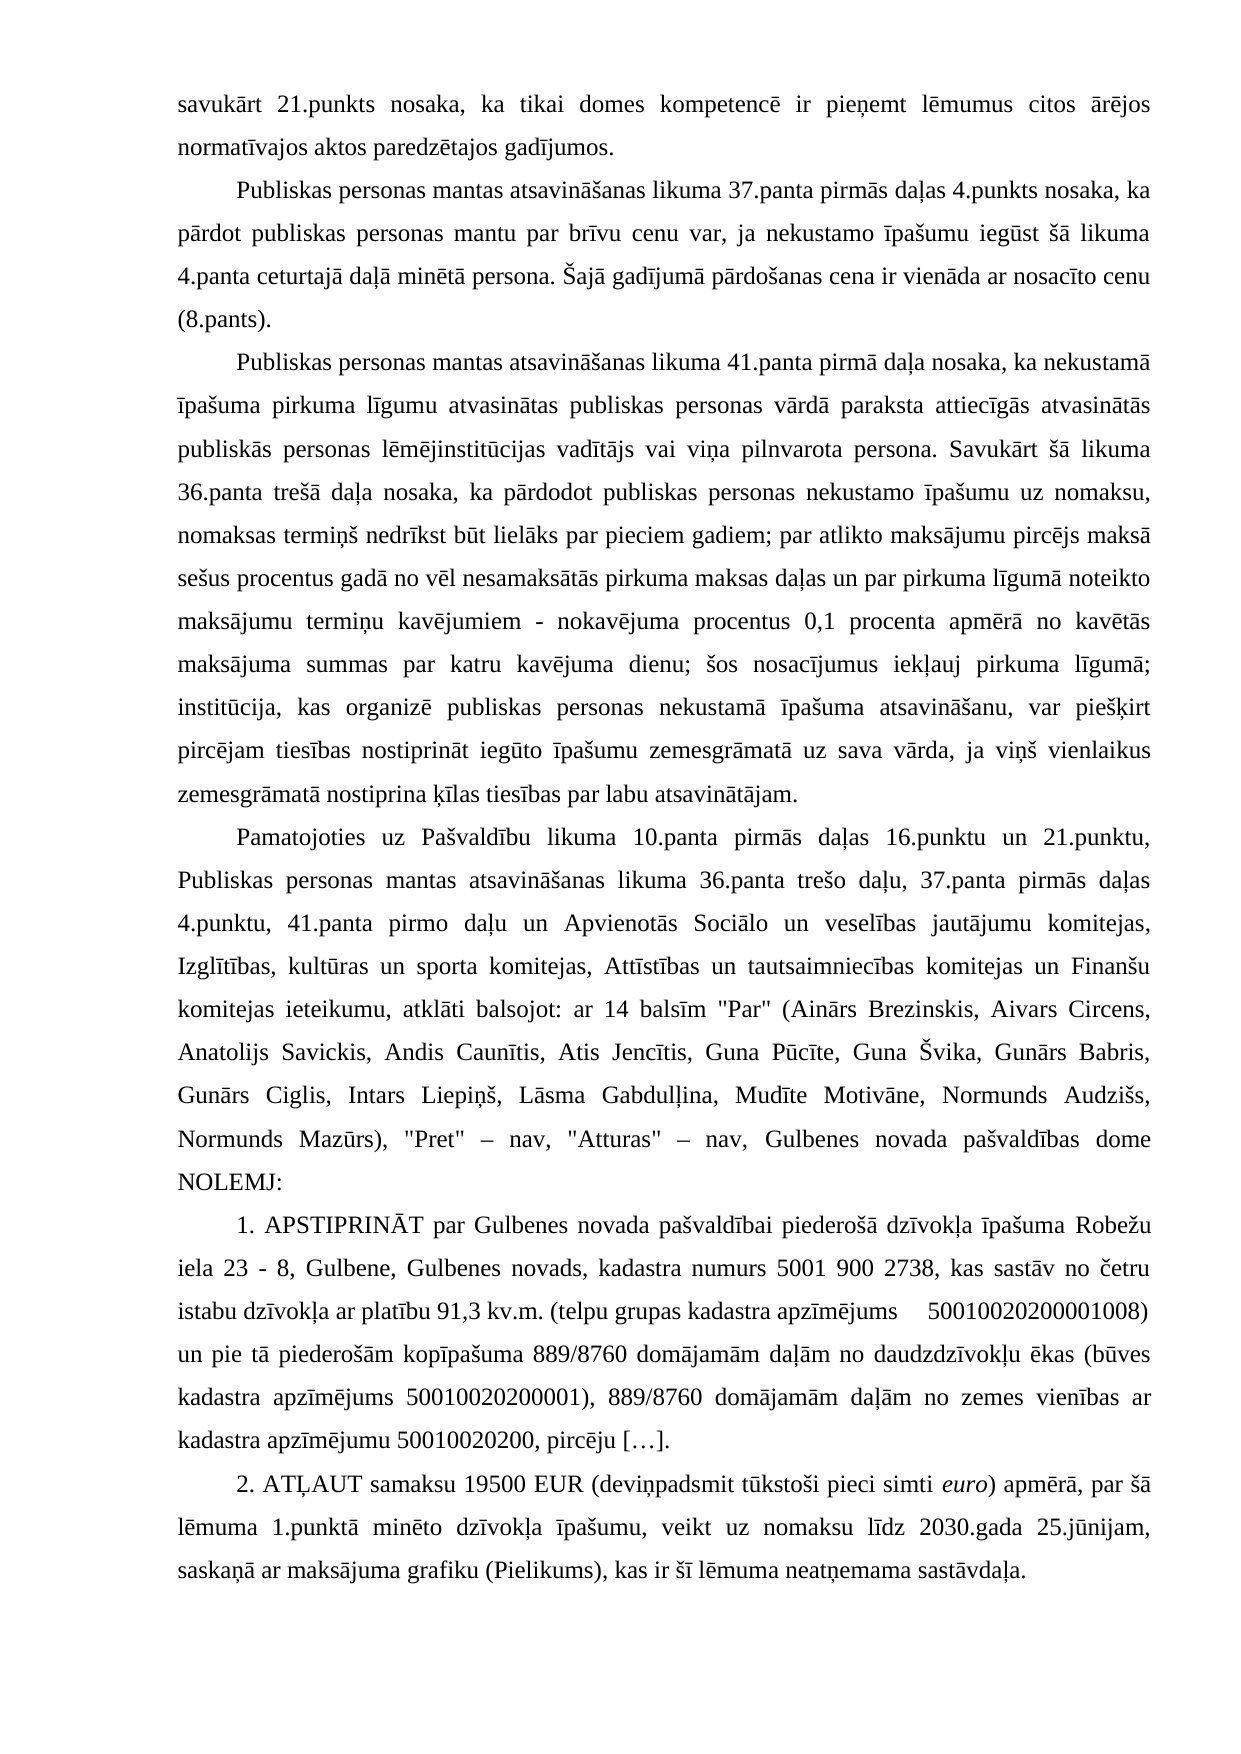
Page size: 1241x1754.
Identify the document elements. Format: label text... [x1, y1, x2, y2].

text Publiskas personas mantas atsavināšanas likuma 37.panta pirmās daļas 4.punkts nosaka, ka pārdot publiskas personas mantu par brīvu cenu var, ja nekustamo īpašumu iegūst šā likuma 4.panta ceturtajā daļā minētā persona. Šajā gadījumā pārdošanas cena ir vienāda ar nosacīto cenu (8.pants). [177, 175, 1152, 333]
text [177, 89, 1152, 161]
text 2. ATĻAUT samaksu 19500 EUR (deviņpadsmit tūkstoši pieci simti euro) apmērā, par šā lēmuma 1.punktā minēto dzīvokļa īpašumu, veikt uz nomaksu līdz 2030.gada 25.jūnijam, saskaņā ar maksājuma grafiku (Pielikums), kas ir šī lēmuma neatņemama sastāvdaļa. [177, 1469, 1152, 1584]
text 1. APSTIPRINĀT par Gulbenes novada pašvaldībai piederošā dzīvokļa īpašuma Robežu iela 23 - 8, Gulbene, Gulbenes novads, kadastra numurs 5001 900 2738, kas sastāv no četru istabu dzīvokļa ar platību 91,3 kv.m. (telpu grupas kadastra apzīmējums 50010020200001008) un pie tā piederošām kopīpašuma 889/8760 domājamām daļām no daudzdzīvokļu ēkas (būves kadastra apzīmējums 50010020200001), 889/8760 domājamām daļām no zemes vienības ar kadastra apzīmējumu 50010020200, pircēju […]. [177, 1210, 1152, 1454]
text Pamatojoties uz Pašvaldību likuma 10.panta pirmās daļas 16.punktu un 21.punktu, Publiskas personas mantas atsavināšanas likuma 36.panta trešo daļu, 37.panta pirmās daļas 4.punktu, 41.panta pirmo daļu un Apvienotās Sociālo un veselības jautājumu komitejas, Izglītības, kultūras un sporta komitejas, Attīstības un tautsaimniecības komitejas un Finanšu komitejas ieteikumu, atklāti balsojot: ar 14 balsīm "Par" (Ainārs Brezinskis, Aivars Circens, Anatolijs Savickis, Andis Caunītis, Atis Jencītis, Guna Pūcīte, Guna Švika, Gunārs Babris, Gunārs Ciglis, Intars Liepiņš, Lāsma Gabdulļina, Mudīte Motivāne, Normunds Audzišs, Normunds Mazūrs), "Pret" – nav, "Atturas" – nav, Gulbenes novada pašvaldības dome NOLEMJ: [177, 822, 1152, 1196]
text Publiskas personas mantas atsavināšanas likuma 41.panta pirmā daļa nosaka, ka nekustamā īpašuma pirkuma līgumu atvasinātas publiskas personas vārdā paraksta attiecīgās atvasinātās publiskās personas lēmējinstitūcijas vadītājs vai viņa pilnvarota persona. Savukārt šā likuma 36.panta trešā daļa nosaka, ka pārdodot publiskas personas nekustamo īpašumu uz nomaksu, nomaksas termiņš nedrīkst būt lielāks par pieciem gadiem; par atlikto maksājumu pircējs maksā sešus procentus gadā no vēl nesamaksātās pirkuma maksas daļas un par pirkuma līgumā noteikto maksājumu termiņu kavējumiem - nokavējuma procentus 0,1 procenta apmērā no kavētās maksājuma summas par katru kavējuma dienu; šos nosacījumus iekļauj pirkuma līgumā; institūcija, kas organizē publiskas personas nekustamā īpašuma atsavināšanu, var piešķirt pircējam tiesības nostiprināt iegūto īpašumu zemesgrāmatā uz sava vārda, ja viņš vienlaikus zemesgrāmatā nostiprina ķīlas tiesības par labu atsavinātājam. [177, 347, 1152, 807]
